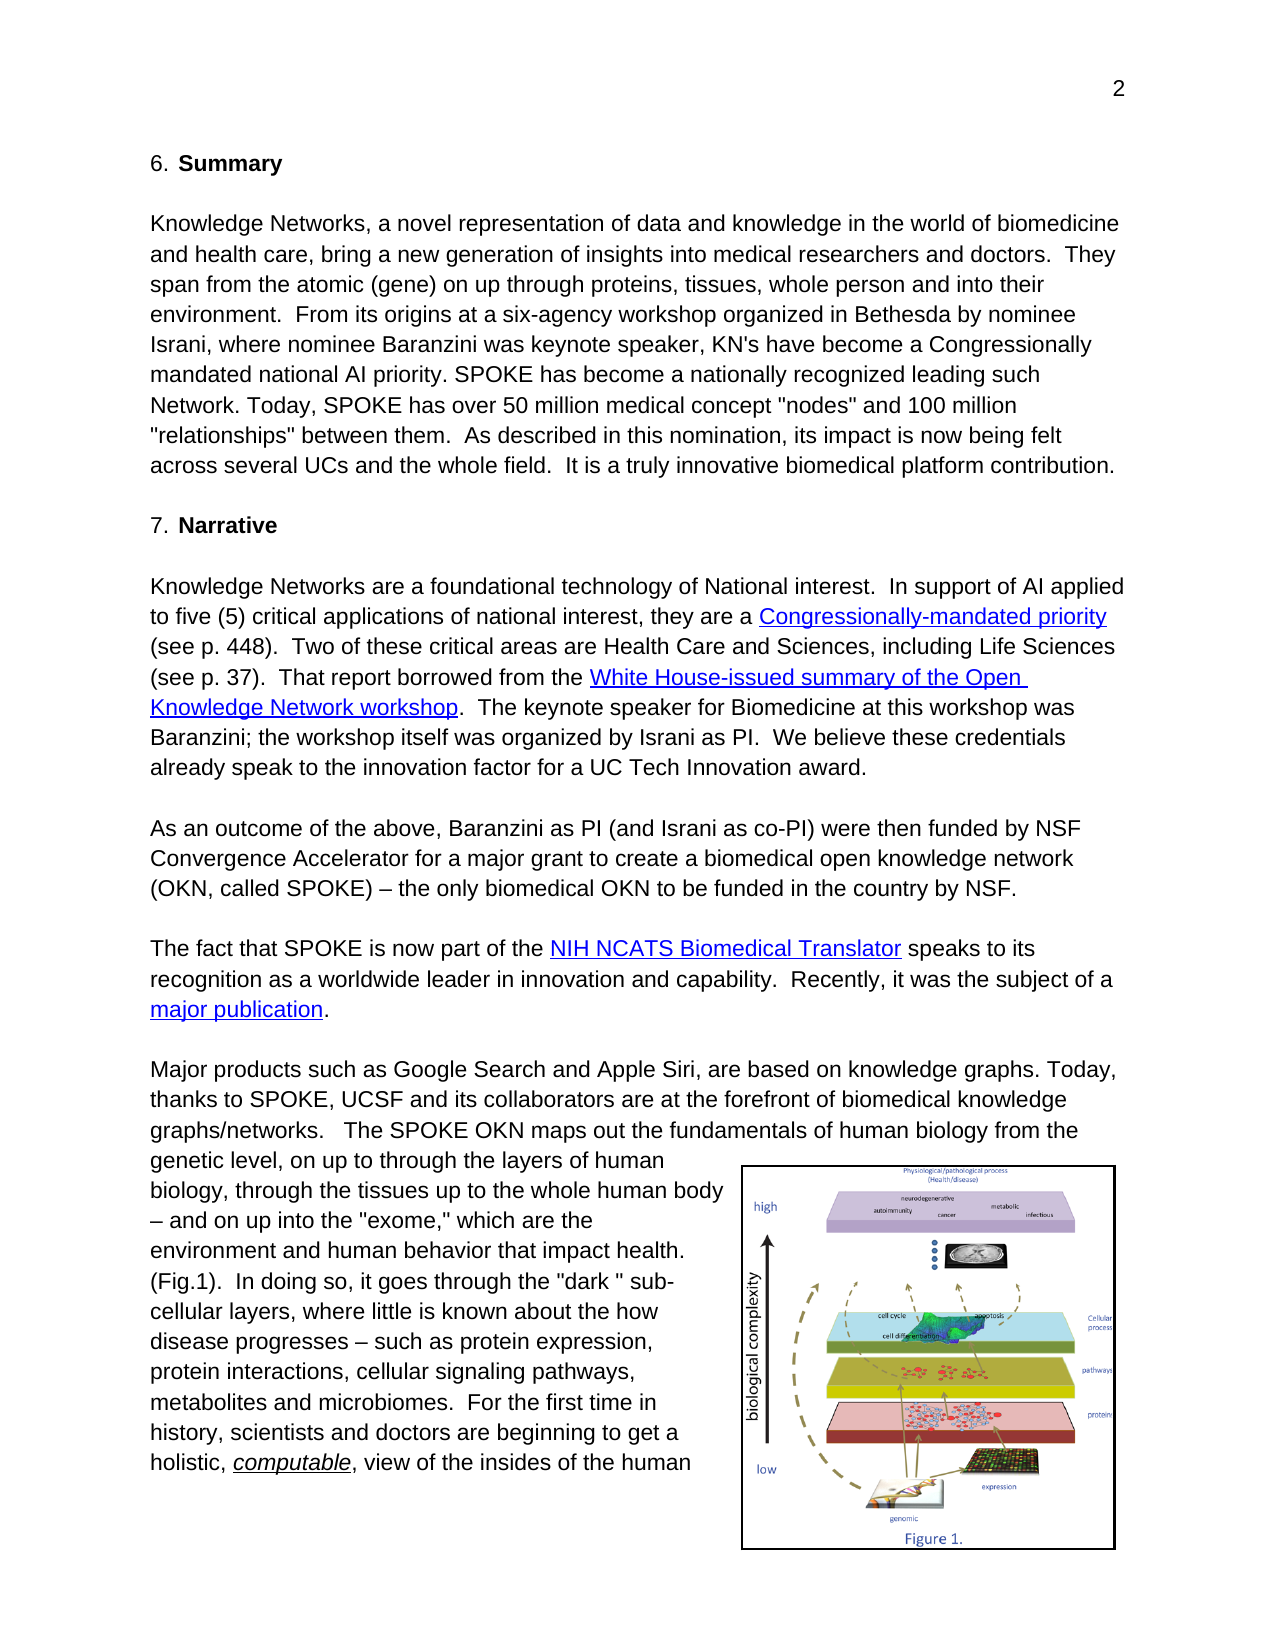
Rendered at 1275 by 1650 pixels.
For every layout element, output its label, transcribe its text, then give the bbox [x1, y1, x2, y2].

picture [743, 1167, 1113, 1547]
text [150, 1056, 1125, 1475]
list Narrative [150, 512, 1125, 569]
text Knowledge Networks are a foundational technology of National interest. In support of AI applied to five (5) critical applications of national interest, they are a Congressionally-mandated priority (see p. 448). Two of these critical areas are Health Care and Sciences, including Life Sciences (see p. 37). That report borrowed from the White House-issued summary of the Open Knowledge Network workshop. The keynote speaker for Biomedicine at this workshop was Baranzini; the workshop itself was organized by Israni as PI. We believe these credentials already speak to the innovation factor for a UC Tech Innovation award. [150, 573, 1125, 781]
list Summary [150, 150, 1125, 207]
text Knowledge Networks, a novel representation of data and knowledge in the world of biomedicine and health care, bring a new generation of insights into medical researchers and doctors. They span from the atomic (gene) on up through proteins, tissues, whole person and into their environment. From its origins at a six-agency workshop organized in Bethesda by nominee Israni, where nominee Baranzini was keynote speaker, KN's have become a Congressionally mandated national AI priority. SPOKE has become a nationally recognized leading such Network. Today, SPOKE has over 50 million medical concept "nodes" and 100 million "relationships" between them. As described in this nomination, its impact is now being felt across several UCs and the whole field. It is a truly innovative biomedical platform contribution. [150, 210, 1125, 478]
text As an outcome of the above, Baranzini as PI (and Israni as co-PI) were then funded by NSF Convergence Accelerator for a major grant to create a biomedical open knowledge network (OKN, called SPOKE) – the only biomedical OKN to be funded in the country by NSF. [150, 814, 1125, 932]
text The fact that SPOKE is now part of the NIH NCATS Biomedical Translator speaks to its recognition as a worldwide leader in innovation and capability. Recently, it was the subject of a major publication. [150, 935, 1125, 1022]
